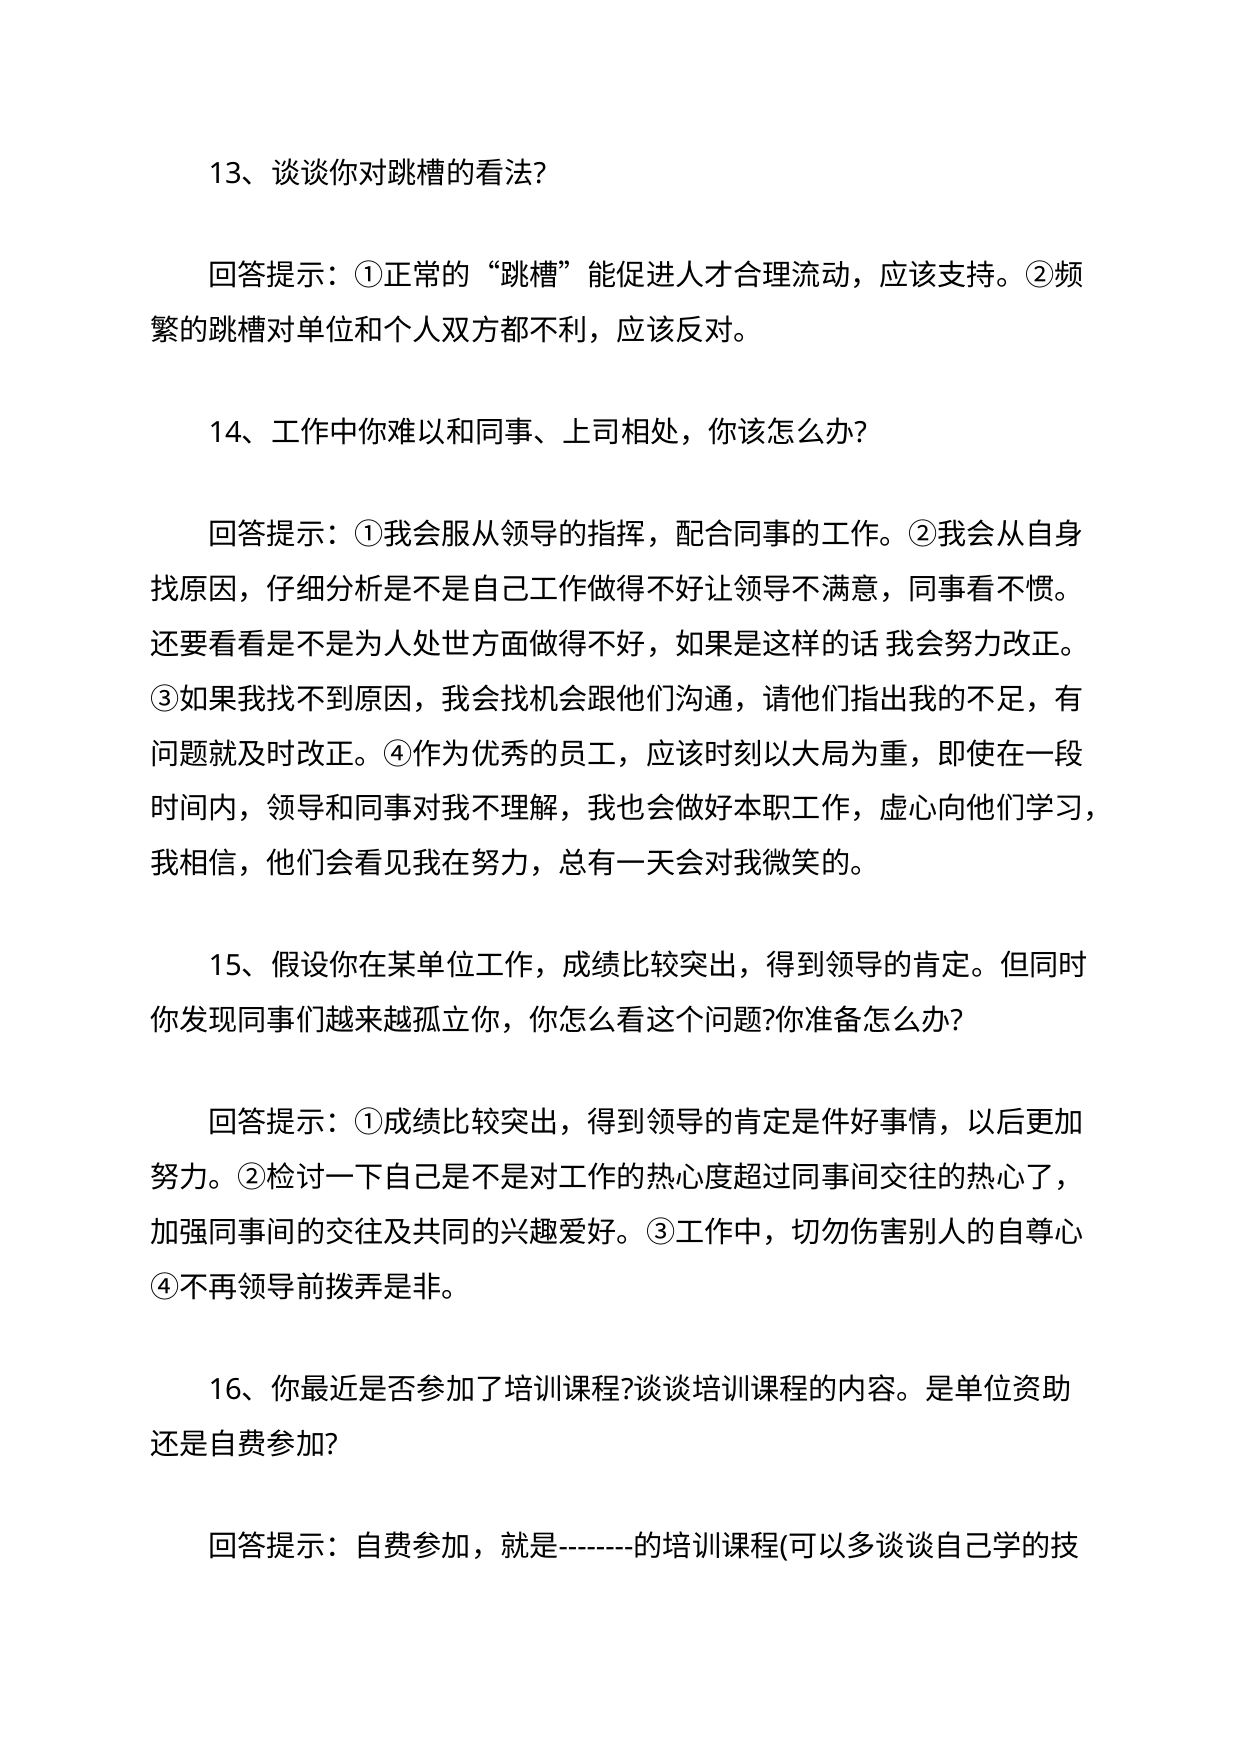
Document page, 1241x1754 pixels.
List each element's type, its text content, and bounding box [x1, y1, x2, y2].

text 回答提示：①我会服从领导的指挥，配合同事的工作。②我会从自身找原因，仔细分析是不是自己工作做得不好让领导不满意，同事看不惯。还要看看是不是为人处世方面做得不好，如果是这样的话 我会努力改正。③如果我找不到原因，我会找机会跟他们沟通，请他们指出我的不足，有问题就及时改正。④作为优秀的员工，应该时刻以大局为重，即使在一段时间内，领导和同事对我不理解，我也会做好本职工作，虚心向他们学习，我相信，他们会看见我在努力，总有一天会对我微笑的。 [150, 511, 1090, 882]
text 回答提示：①成绩比较突出，得到领导的肯定是件好事情，以后更加努力。②检讨一下自己是不是对工作的热心度超过同事间交往的热心了，加强同事间的交往及共同的兴趣爱好。③工作中，切勿伤害别人的自尊心④不再领导前拨弄是非。 [150, 1099, 1090, 1306]
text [150, 1522, 1090, 1564]
text 回答提示：①正常的“跳槽”能促进人才合理流动，应该支持。②频繁的跳槽对单位和个人双方都不利，应该反对。 [150, 252, 1090, 349]
text 16、你最近是否参加了培训课程?谈谈培训课程的内容。是单位资助还是自费参加? [150, 1365, 1090, 1463]
text 15、假设你在某单位工作，成绩比较突出，得到领导的肯定。但同时你发现同事们越来越孤立你，你怎么看这个问题?你准备怎么办? [150, 942, 1090, 1039]
text 13、谈谈你对跳槽的看法? [150, 150, 1090, 192]
text 14、工作中你难以和同事、上司相处，你该怎么办? [150, 409, 1090, 451]
